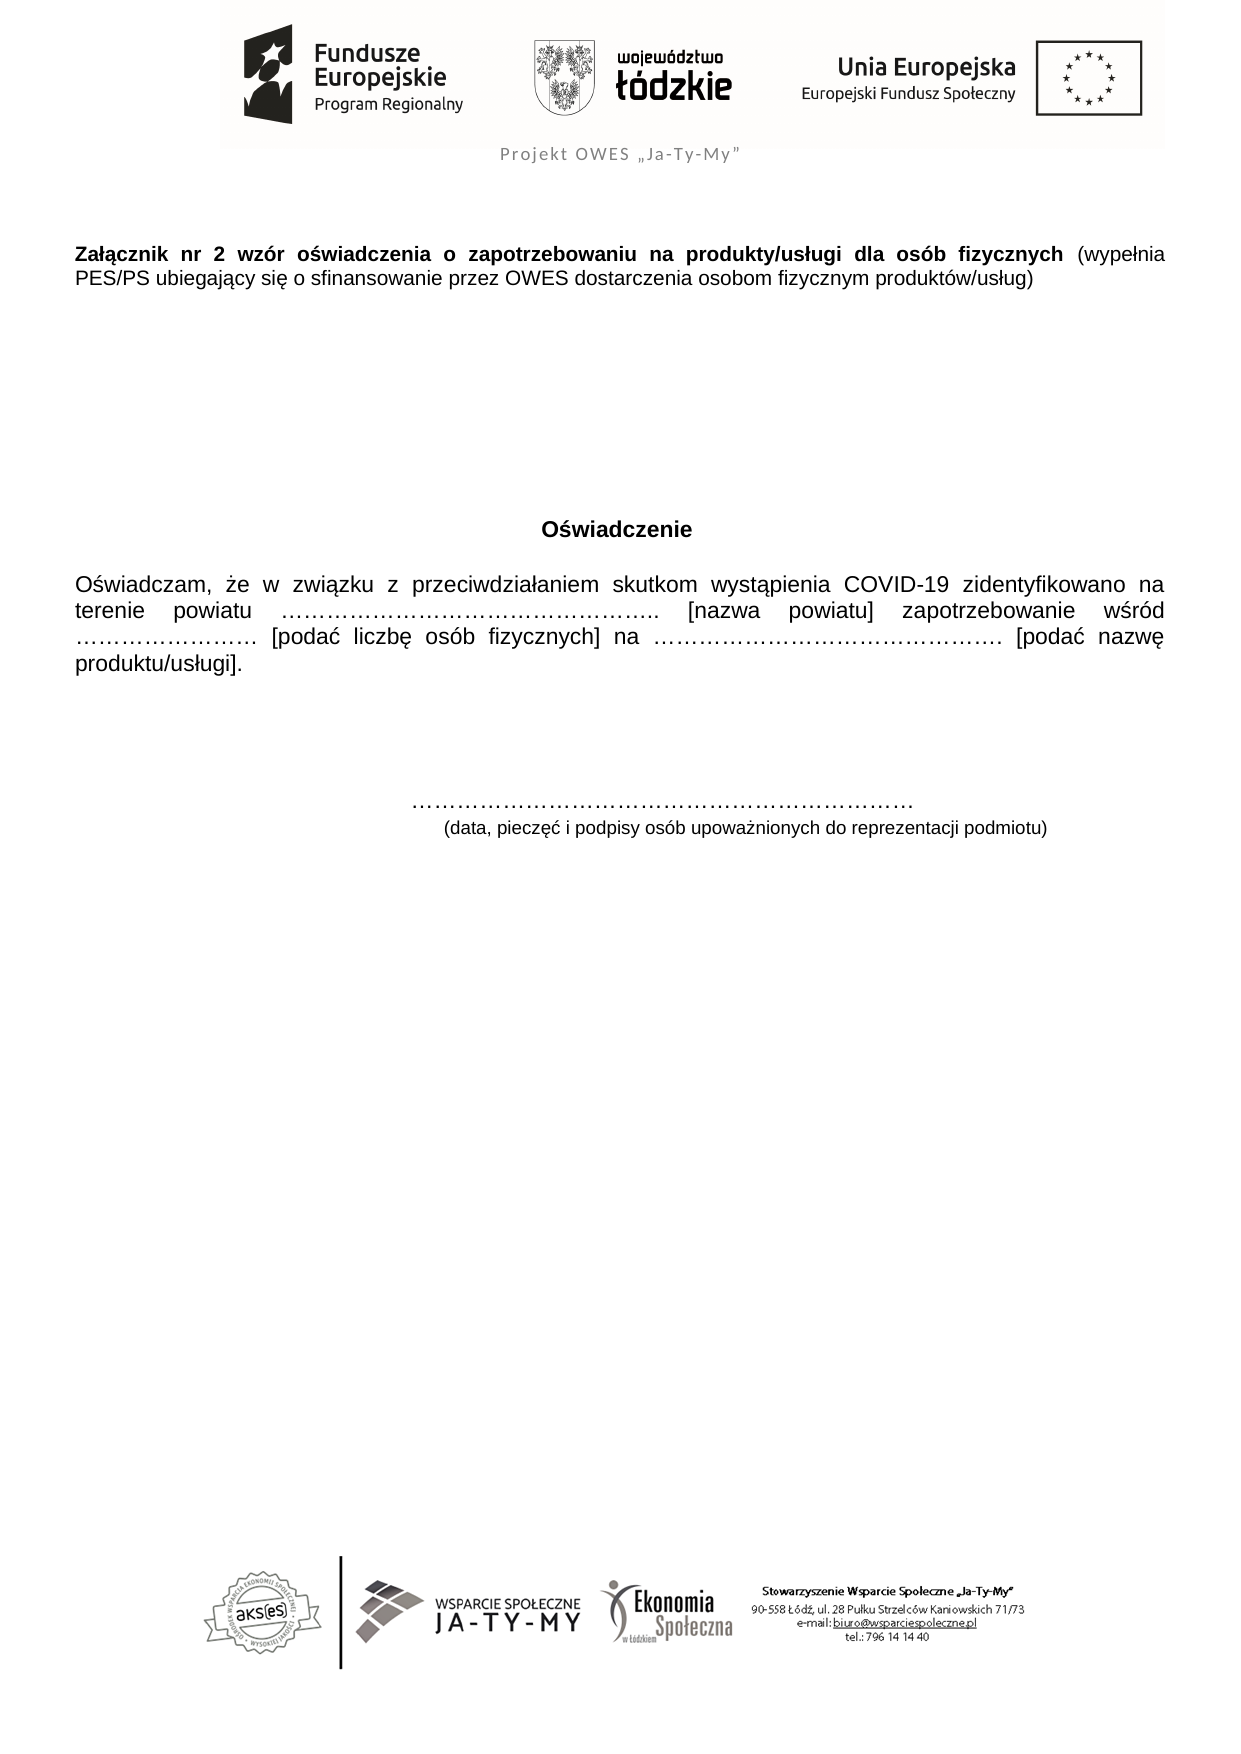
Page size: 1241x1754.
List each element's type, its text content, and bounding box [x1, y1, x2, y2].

text Oświadczenie [74, 516, 1165, 542]
picture [149, 1542, 1091, 1681]
text (data, pieczęć i podpisy osób upoważnionych do reprezentacji podmiotu) [222, 813, 1165, 839]
text Oświadczam, że w związku z przeciwdziałaniem skutkom wystąpienia COVID-19 zidentyfikowano na terenie powiatu ………………………………………….. [nazwa powiatu] zapotrzebowanie wśród …………………… [podać liczbę osób fizycznych] na ………………………………………. [podać nazwę produktu/usługi]. [75, 571, 1165, 676]
text Załącznik nr 2 wzór oświadczenia o zapotrzebowaniu na produkty/usługi dla osób fizycznych (wypełnia PES/PS ubiegający się o sfinansowanie przez OWES dostarczenia osobom fizycznym produktów/usług) [74, 242, 1165, 290]
picture [220, 0, 1166, 149]
text ………………………………………………………… [222, 787, 1165, 813]
